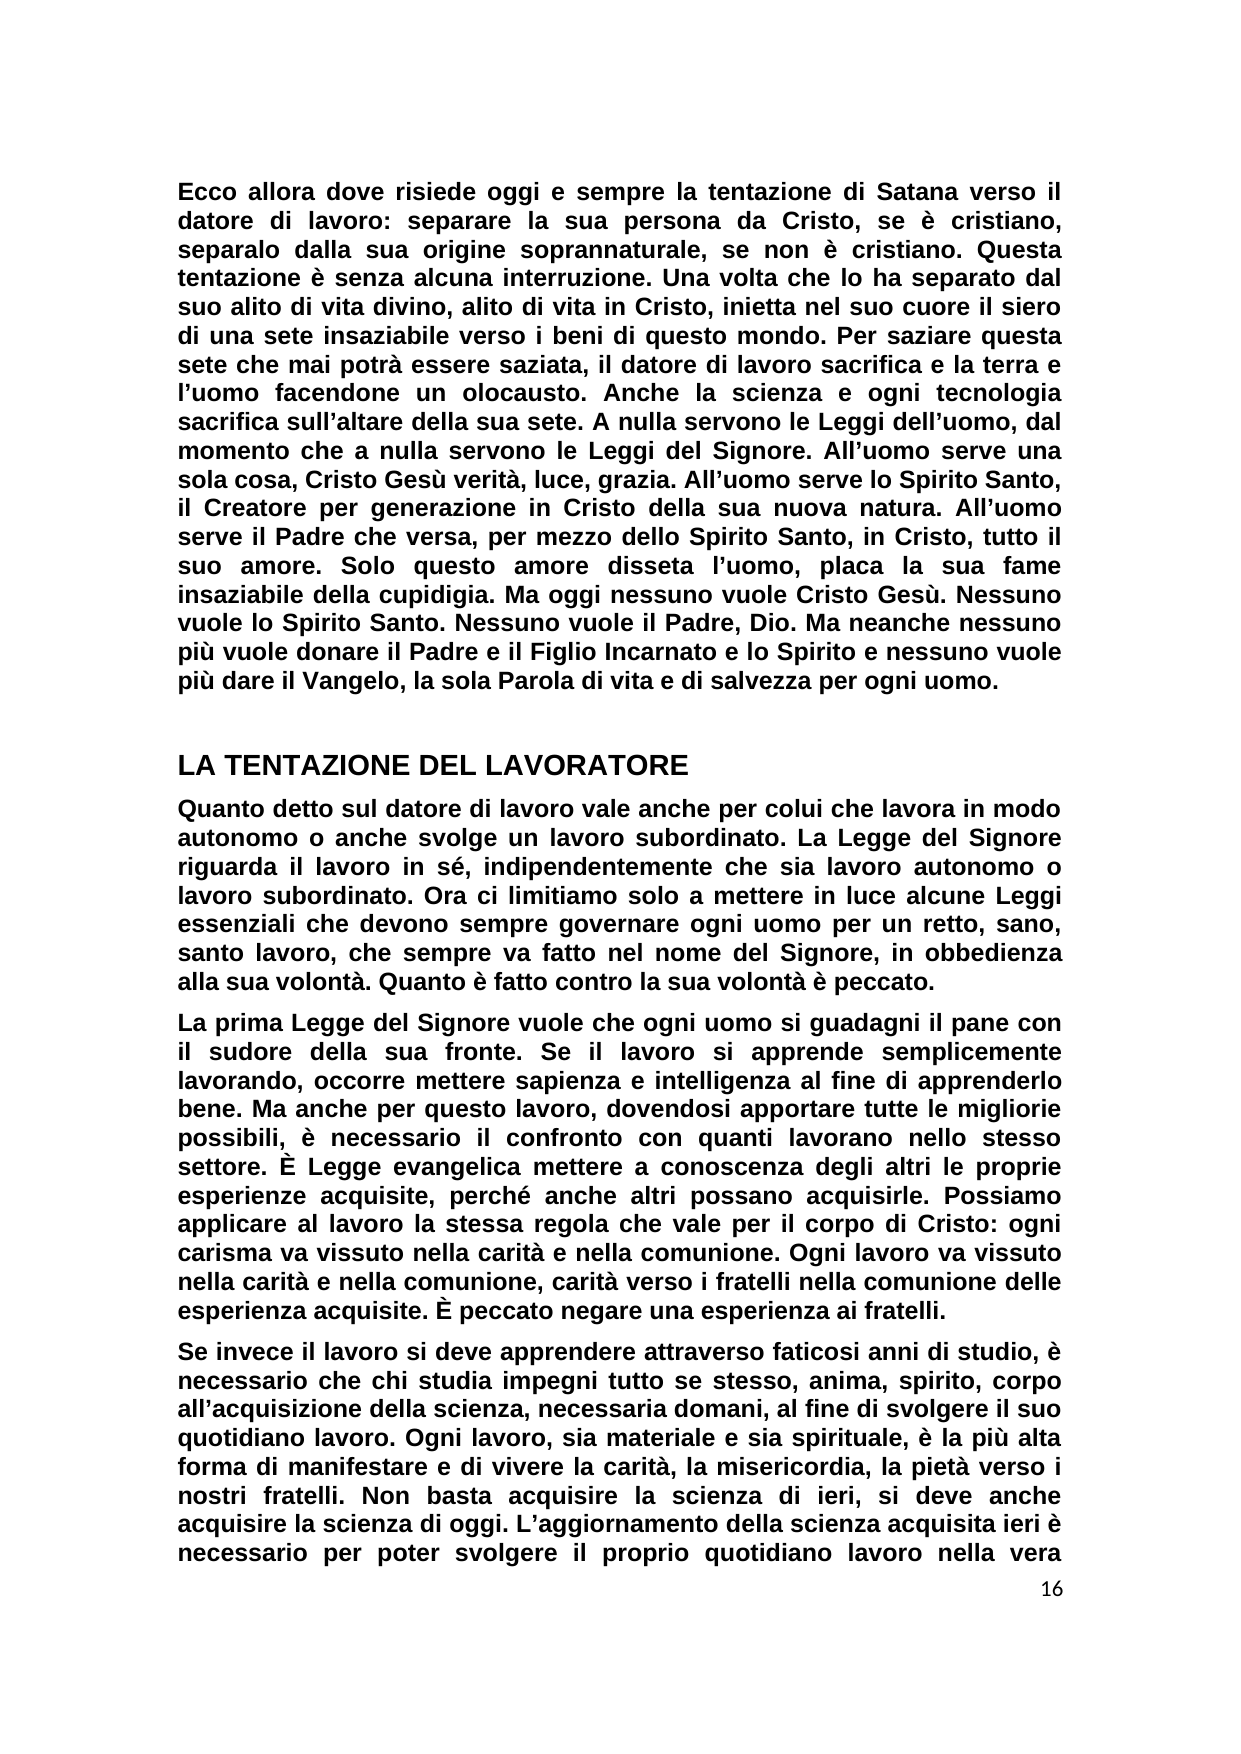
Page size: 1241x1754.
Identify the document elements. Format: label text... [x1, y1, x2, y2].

text LA TENTAZIONE DEL LAVORATORE [177, 748, 1063, 782]
text La prima Legge del Signore vuole che ogni uomo si guadagni il pane con il sudore della sua fronte. Se il lavoro si apprende semplicemente lavorando, occorre mettere sapienza e intelligenza al fine di apprenderlo bene. Ma anche per questo lavoro, dovendosi apportare tutte le migliorie possibili, è necessario il confronto con quanti lavorano nello stesso settore. È Legge evangelica mettere a conoscenza degli altri le proprie esperienze acquisite, perché anche altri possano acquisirle. Possiamo applicare al lavoro la stessa regola che vale per il corpo di Cristo: ogni carisma va vissuto nella carità e nella comunione. Ogni lavoro va vissuto nella carità e nella comunione, carità verso i fratelli nella comunione delle esperienza acquisite. È peccato negare una esperienza ai fratelli. [177, 1008, 1063, 1324]
text Ecco allora dove risiede oggi e sempre la tentazione di Satana verso il datore di lavoro: separare la sua persona da Cristo, se è cristiano, separalo dalla sua origine soprannaturale, se non è cristiano. Questa tentazione è senza alcuna interruzione. Una volta che lo ha separato dal suo alito di vita divino, alito di vita in Cristo, inietta nel suo cuore il siero di una sete insaziabile verso i beni di questo mondo. Per saziare questa sete che mai potrà essere saziata, il datore di lavoro sacrifica e la terra e l’uomo facendone un olocausto. Anche la scienza e ogni tecnologia sacrifica sull’altare della sua sete. A nulla servono le Leggi dell’uomo, dal momento che a nulla servono le Leggi del Signore. All’uomo serve una sola cosa, Cristo Gesù verità, luce, grazia. All’uomo serve lo Spirito Santo, il Creatore per generazione in Cristo della sua nuova natura. All’uomo serve il Padre che versa, per mezzo dello Spirito Santo, in Cristo, tutto il suo amore. Solo questo amore disseta l’uomo, placa la sua fame insaziabile della cupidigia. Ma oggi nessuno vuole Cristo Gesù. Nessuno vuole lo Spirito Santo. Nessuno vuole il Padre, Dio. Ma neanche nessuno più vuole donare il Padre e il Figlio Incarnato e lo Spirito e nessuno vuole più dare il Vangelo, la sola Parola di vita e di salvezza per ogni uomo. [177, 177, 1063, 695]
text Quanto detto sul datore di lavoro vale anche per colui che lavora in modo autonomo o anche svolge un lavoro subordinato. La Legge del Signore riguarda il lavoro in sé, indipendentemente che sia lavoro autonomo o lavoro subordinato. Ora ci limitiamo solo a mettere in luce alcune Leggi essenziali che devono sempre governare ogni uomo per un retto, sano, santo lavoro, che sempre va fatto nel nome del Signore, in obbedienza alla sua volontà. Quanto è fatto contro la sua volontà è peccato. [177, 794, 1063, 996]
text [177, 1337, 1063, 1567]
